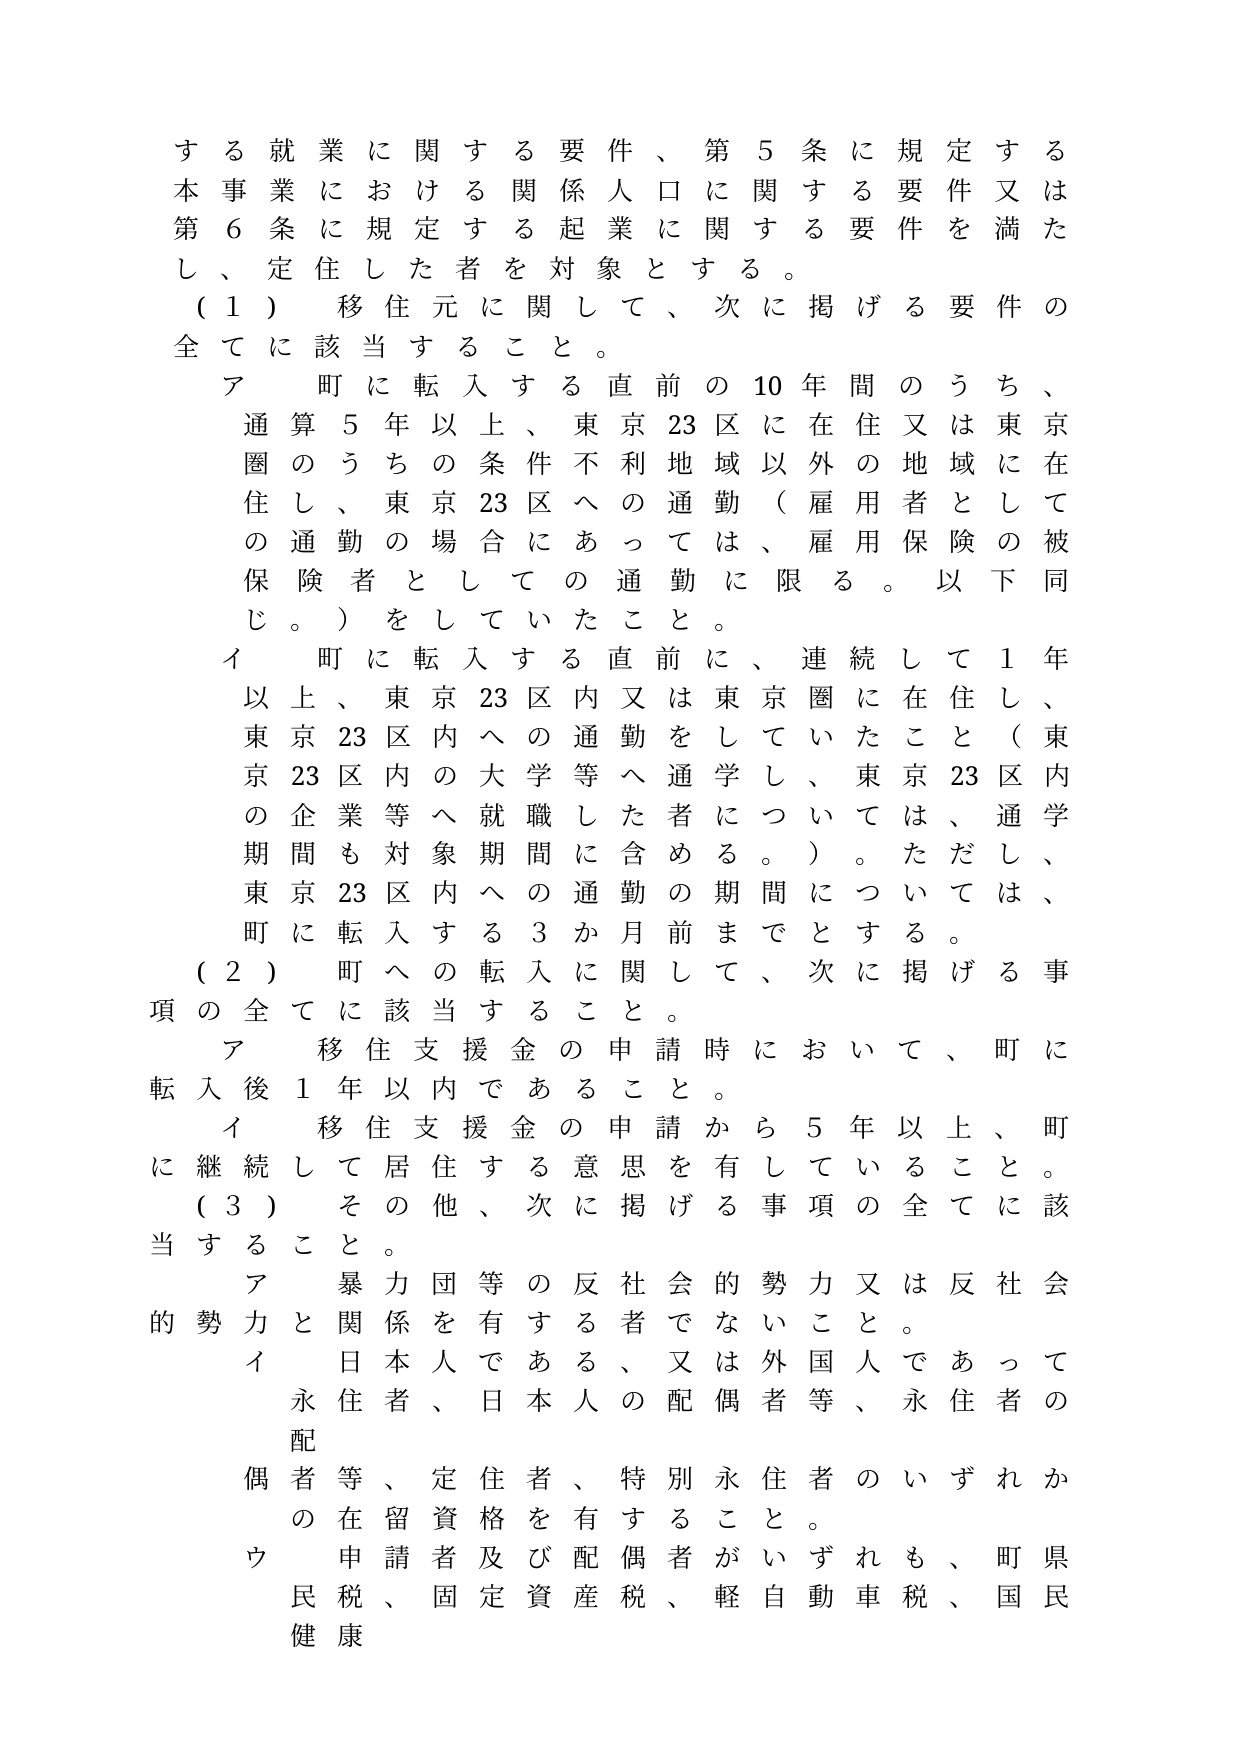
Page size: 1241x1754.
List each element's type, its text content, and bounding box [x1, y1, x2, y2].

text (１) 移住元に関して、次に掲げる要件の全てに該当すること。 [149, 286, 1091, 364]
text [149, 130, 1091, 286]
text (３) その他、次に掲げる事項の全てに該当すること。 [149, 1185, 1091, 1263]
text ウ 申請者及び配偶者がいずれも、町県民税、固定資産税、軽自動車税、国民健康 [149, 1536, 1091, 1653]
text (２) 町への転入に関して、次に掲げる事項の全てに該当すること。 [149, 950, 1091, 1028]
text 偶者等、定住者、特別永住者のいずれかの在留資格を有すること。 [220, 1458, 1091, 1536]
text イ 移住支援金の申請から５年以上、町に継続して居住する意思を有していること。 [149, 1107, 1091, 1185]
text イ 町に転入する直前に、連続して１年以上、東京23区内又は東京圏に在住し、東京23区内への通勤をしていたこと（東京23区内の大学等へ通学し、東京23区内の企業等へ就職した者については、通学期間も対象期間に含める。）。ただし、東京23区内への通勤の期間については、町に転入する３か月前までとする。 [197, 638, 1091, 950]
text ア 移住支援金の申請時において、町に転入後１年以内であること。 [149, 1028, 1091, 1107]
text ア 暴力団等の反社会的勢力又は反社会的勢力と関係を有する者でないこと。 [149, 1263, 1091, 1341]
text イ 日本人である、又は外国人であって、永住者、日本人の配偶者等、永住者の配 [149, 1341, 1091, 1458]
text ア 町に転入する直前の10年間のうち、通算５年以上、東京23区に在住又は東京圏のうちの条件不利地域以外の地域に在住し、東京23区への通勤（雇用者としての通勤の場合にあっては、雇用保険の被保険者としての通勤に限る。以下同じ。）をしていたこと。 [197, 364, 1091, 638]
